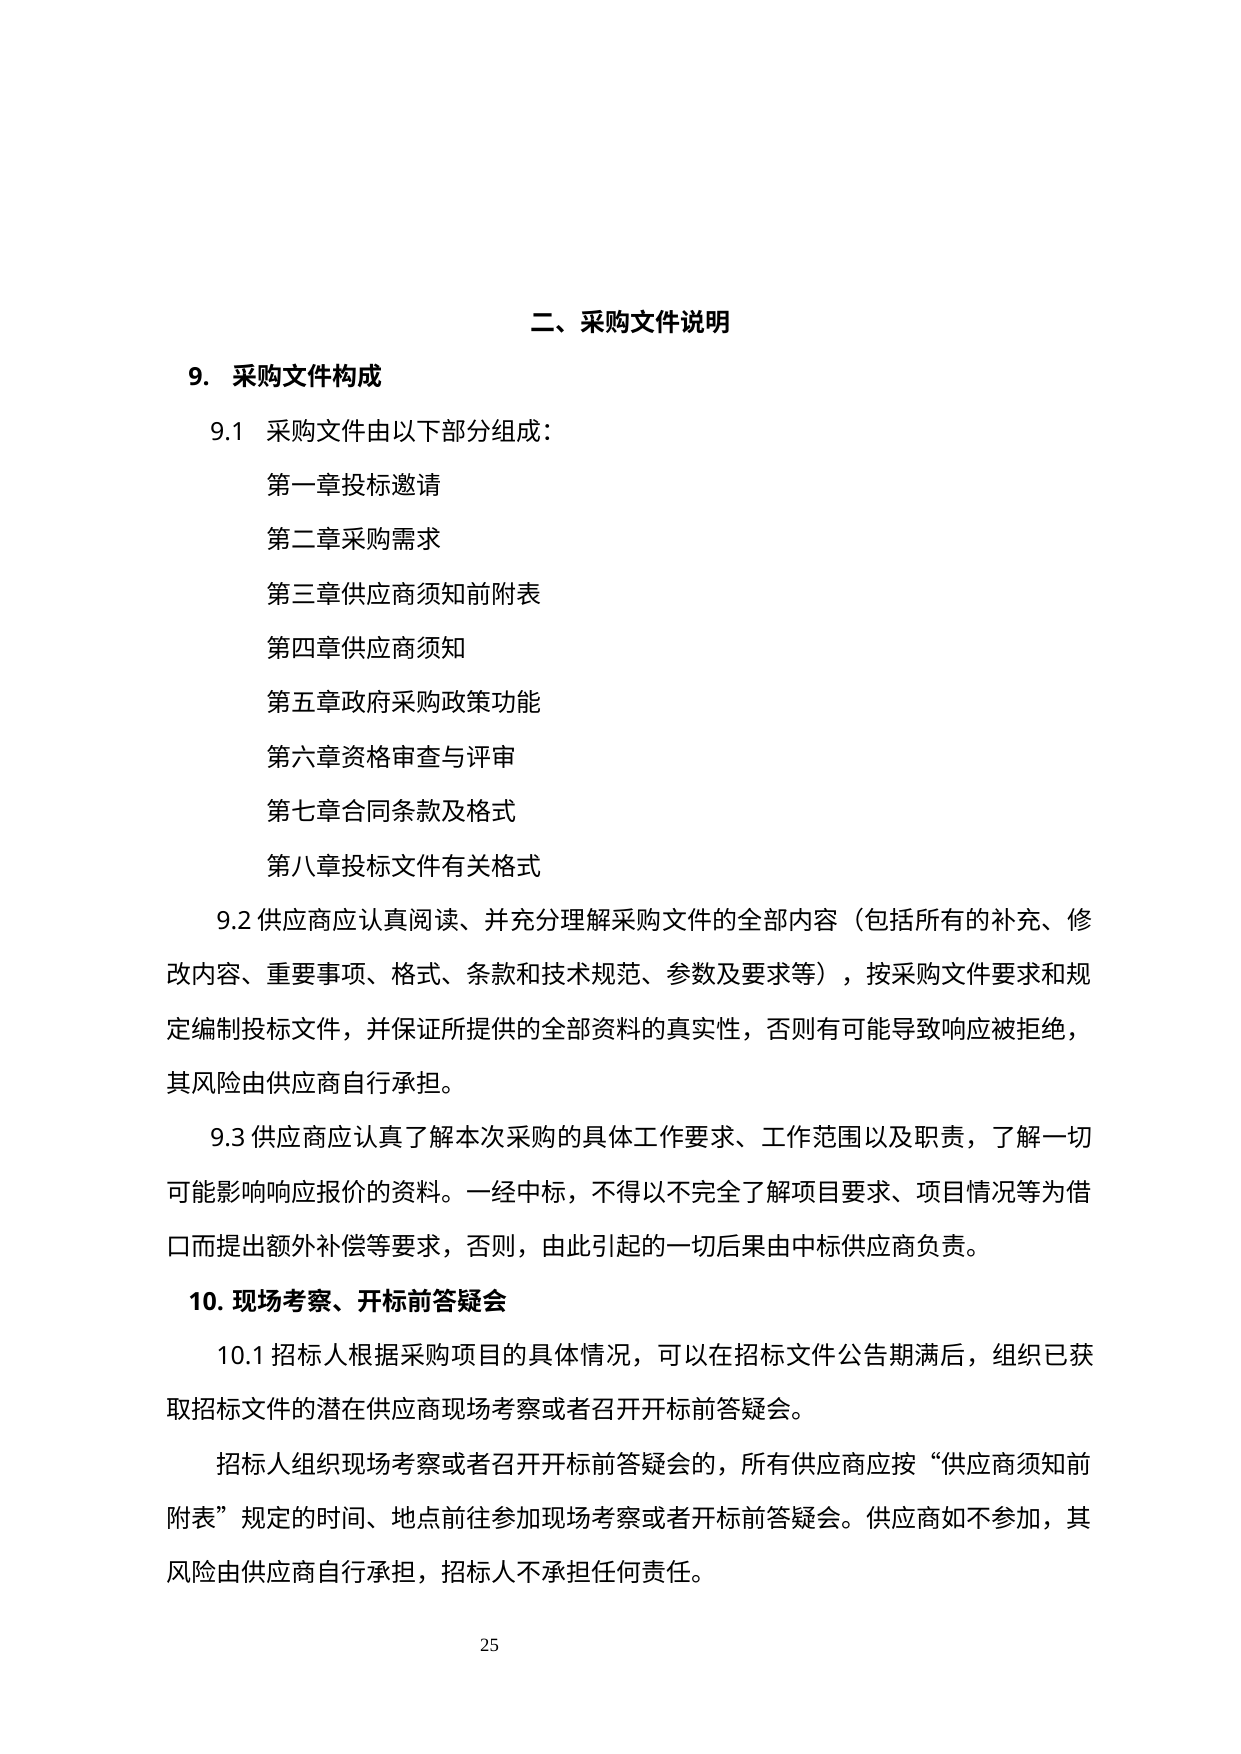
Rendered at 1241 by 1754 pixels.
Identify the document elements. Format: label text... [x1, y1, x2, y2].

list 9.2供应商应认真阅读、并充分理解采购文件的全部内容（包括所有的补充、修改内容、重要事项、格式、条款和技术规范、参数及要求等），按采购文件要求和规定编制投标文件，并保证所提供的全部资料的真实性，否则有可能导致响应被拒绝，其风险由供应商自行承担。 [166, 900, 1094, 1100]
text 第二章采购需求 [267, 520, 1094, 556]
text 第四章供应商须知 [267, 628, 1094, 665]
text 第八章投标文件有关格式 [267, 846, 1094, 882]
text 第三章供应商须知前附表 [267, 574, 1094, 610]
text 第一章投标邀请 [267, 465, 1094, 502]
text 第六章资格审查与评审 [267, 737, 1094, 773]
text 10.1招标人根据采购项目的具体情况，可以在招标文件公告期满后，组织已获取招标文件的潜在供应商现场考察或者召开开标前答疑会。 [166, 1335, 1094, 1426]
list 采购文件构成 [188, 357, 1094, 393]
text 第五章政府采购政策功能 [267, 683, 1094, 719]
text 第七章合同条款及格式 [267, 792, 1094, 828]
text 招标人组织现场考察或者召开开标前答疑会的，所有供应商应按“供应商须知前附表”规定的时间、地点前往参加现场考察或者开标前答疑会。供应商如不参加，其风险由供应商自行承担，招标人不承担任何责任。 [166, 1444, 1094, 1589]
list 9.3供应商应认真了解本次采购的具体工作要求、工作范围以及职责，了解一切可能影响响应报价的资料。一经中标，不得以不完全了解项目要求、项目情况等为借口而提出额外补偿等要求，否则，由此引起的一切后果由中标供应商负责。 [166, 1118, 1094, 1263]
text 二、采购文件说明 [166, 302, 1094, 338]
list 现场考察、开标前答疑会 [188, 1281, 1094, 1317]
list 采购文件由以下部分组成： [210, 411, 1094, 447]
